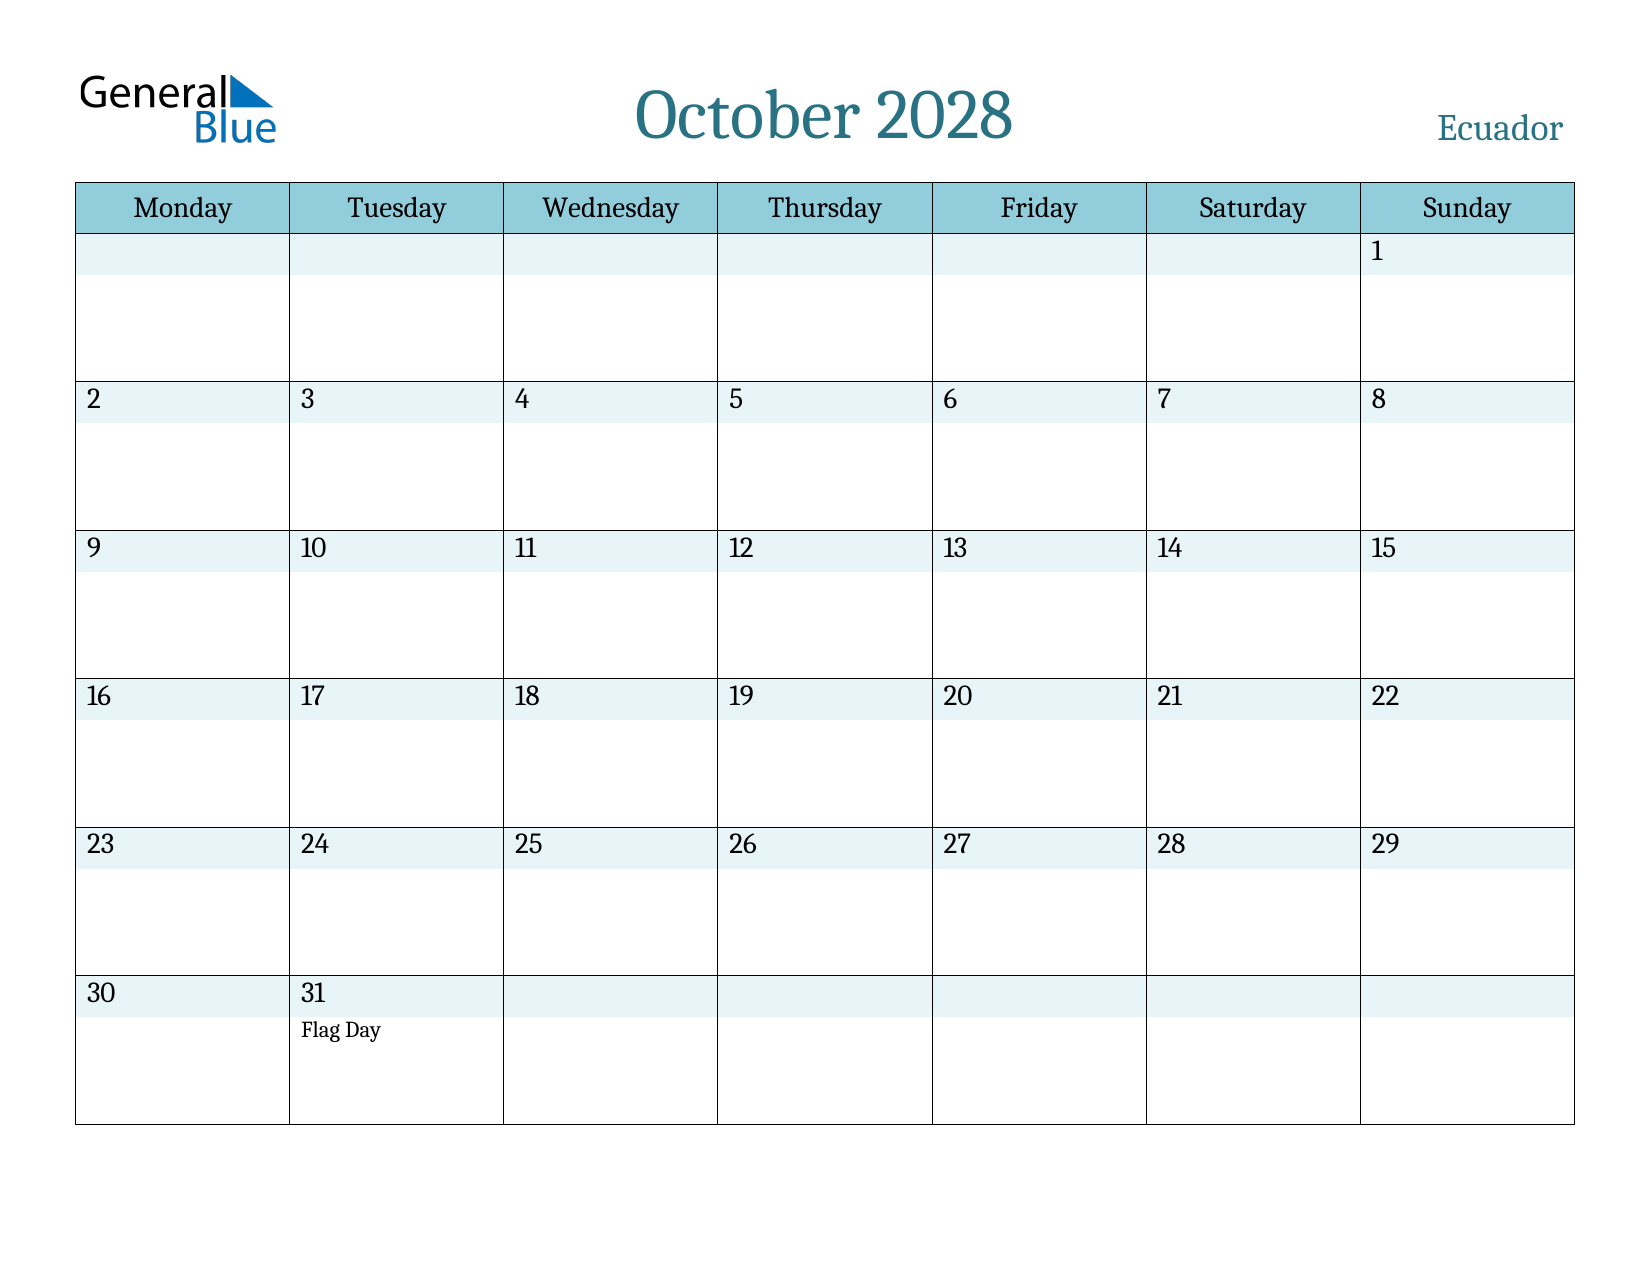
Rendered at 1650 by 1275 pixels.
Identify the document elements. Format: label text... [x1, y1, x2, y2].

table_cell 23 [76, 828, 289, 869]
table_cell [1147, 234, 1360, 275]
table_cell 2 [76, 382, 289, 423]
table_cell [1361, 423, 1574, 530]
table_cell [1361, 275, 1574, 381]
table_cell [1361, 572, 1574, 678]
table_cell [718, 234, 932, 275]
table_cell 24 [290, 828, 503, 869]
table_cell [76, 423, 289, 530]
table_cell [718, 275, 932, 381]
table_cell [1147, 869, 1360, 975]
table_cell [718, 869, 932, 975]
table_cell [290, 423, 503, 530]
table_cell [1147, 275, 1360, 381]
table_cell [290, 720, 503, 827]
table_cell [1147, 720, 1360, 827]
table_cell [76, 720, 289, 827]
table_cell [933, 720, 1146, 827]
table_cell [1147, 572, 1360, 678]
table_cell 22 [1361, 679, 1574, 720]
table_cell [1361, 720, 1574, 827]
table_cell 18 [504, 679, 717, 720]
table_cell [504, 720, 717, 827]
table_cell 1 [1361, 234, 1574, 275]
table_cell [1147, 1017, 1360, 1123]
table_cell 19 [718, 679, 932, 720]
table_cell [933, 234, 1146, 275]
table_cell [1361, 1017, 1574, 1123]
table_cell [933, 1017, 1146, 1123]
table_cell Flag Day [290, 1017, 503, 1123]
picture [80, 75, 276, 143]
table_cell [290, 869, 503, 975]
table_cell 28 [1147, 828, 1360, 869]
table_cell 13 [933, 531, 1146, 572]
table_cell [718, 1017, 932, 1123]
table_cell 12 [718, 531, 932, 572]
table_cell 3 [290, 382, 503, 423]
table_cell [933, 275, 1146, 381]
table_cell [504, 423, 717, 530]
table_cell [504, 869, 717, 975]
table_cell 27 [933, 828, 1146, 869]
table_cell 4 [504, 382, 717, 423]
table_cell 25 [504, 828, 717, 869]
table_cell Tuesday [290, 183, 503, 233]
table_cell 6 [933, 382, 1146, 423]
table_cell 15 [1361, 531, 1574, 572]
table_cell [76, 275, 289, 381]
table_cell Wednesday [504, 183, 717, 233]
table_cell [76, 234, 289, 275]
table_cell [718, 976, 932, 1017]
table_cell 7 [1147, 382, 1360, 423]
table_cell 26 [718, 828, 932, 869]
table_cell 30 [76, 976, 289, 1017]
table_cell 17 [290, 679, 503, 720]
table_cell 5 [718, 382, 932, 423]
table_cell [76, 869, 289, 975]
table_cell 29 [1361, 828, 1574, 869]
table_cell [290, 572, 503, 678]
table_cell 20 [933, 679, 1146, 720]
table_cell [504, 572, 717, 678]
table_header Ecuador [1146, 75, 1574, 182]
table_cell 21 [1147, 679, 1360, 720]
table_cell [933, 572, 1146, 678]
table_cell [718, 423, 932, 530]
table_cell 11 [504, 531, 717, 572]
table_cell [933, 976, 1146, 1017]
table_cell 9 [76, 531, 289, 572]
table_cell [76, 572, 289, 678]
table_cell Monday [76, 183, 289, 233]
table_cell [504, 275, 717, 381]
table_cell [1361, 976, 1574, 1017]
table_cell [504, 1017, 717, 1123]
table_cell [1361, 869, 1574, 975]
table_cell 16 [76, 679, 289, 720]
table_cell 14 [1147, 531, 1360, 572]
table_cell Saturday [1147, 183, 1360, 233]
table_cell [718, 720, 932, 827]
table_cell [1147, 976, 1360, 1017]
table_cell [504, 234, 717, 275]
table_cell [290, 234, 503, 275]
table_cell Thursday [718, 183, 932, 233]
table_cell [933, 423, 1146, 530]
table_cell [933, 869, 1146, 975]
table_cell 10 [290, 531, 503, 572]
table_cell [718, 572, 932, 678]
table_cell [290, 275, 503, 381]
table_cell [76, 1017, 289, 1123]
table_cell 31 [290, 976, 503, 1017]
table_cell Sunday [1361, 183, 1574, 233]
table_cell 8 [1361, 382, 1574, 423]
table_cell [504, 976, 717, 1017]
table_cell [1147, 423, 1360, 530]
table_header [76, 75, 503, 182]
table_cell Friday [933, 183, 1146, 233]
table_header October 2028 [504, 75, 1146, 182]
